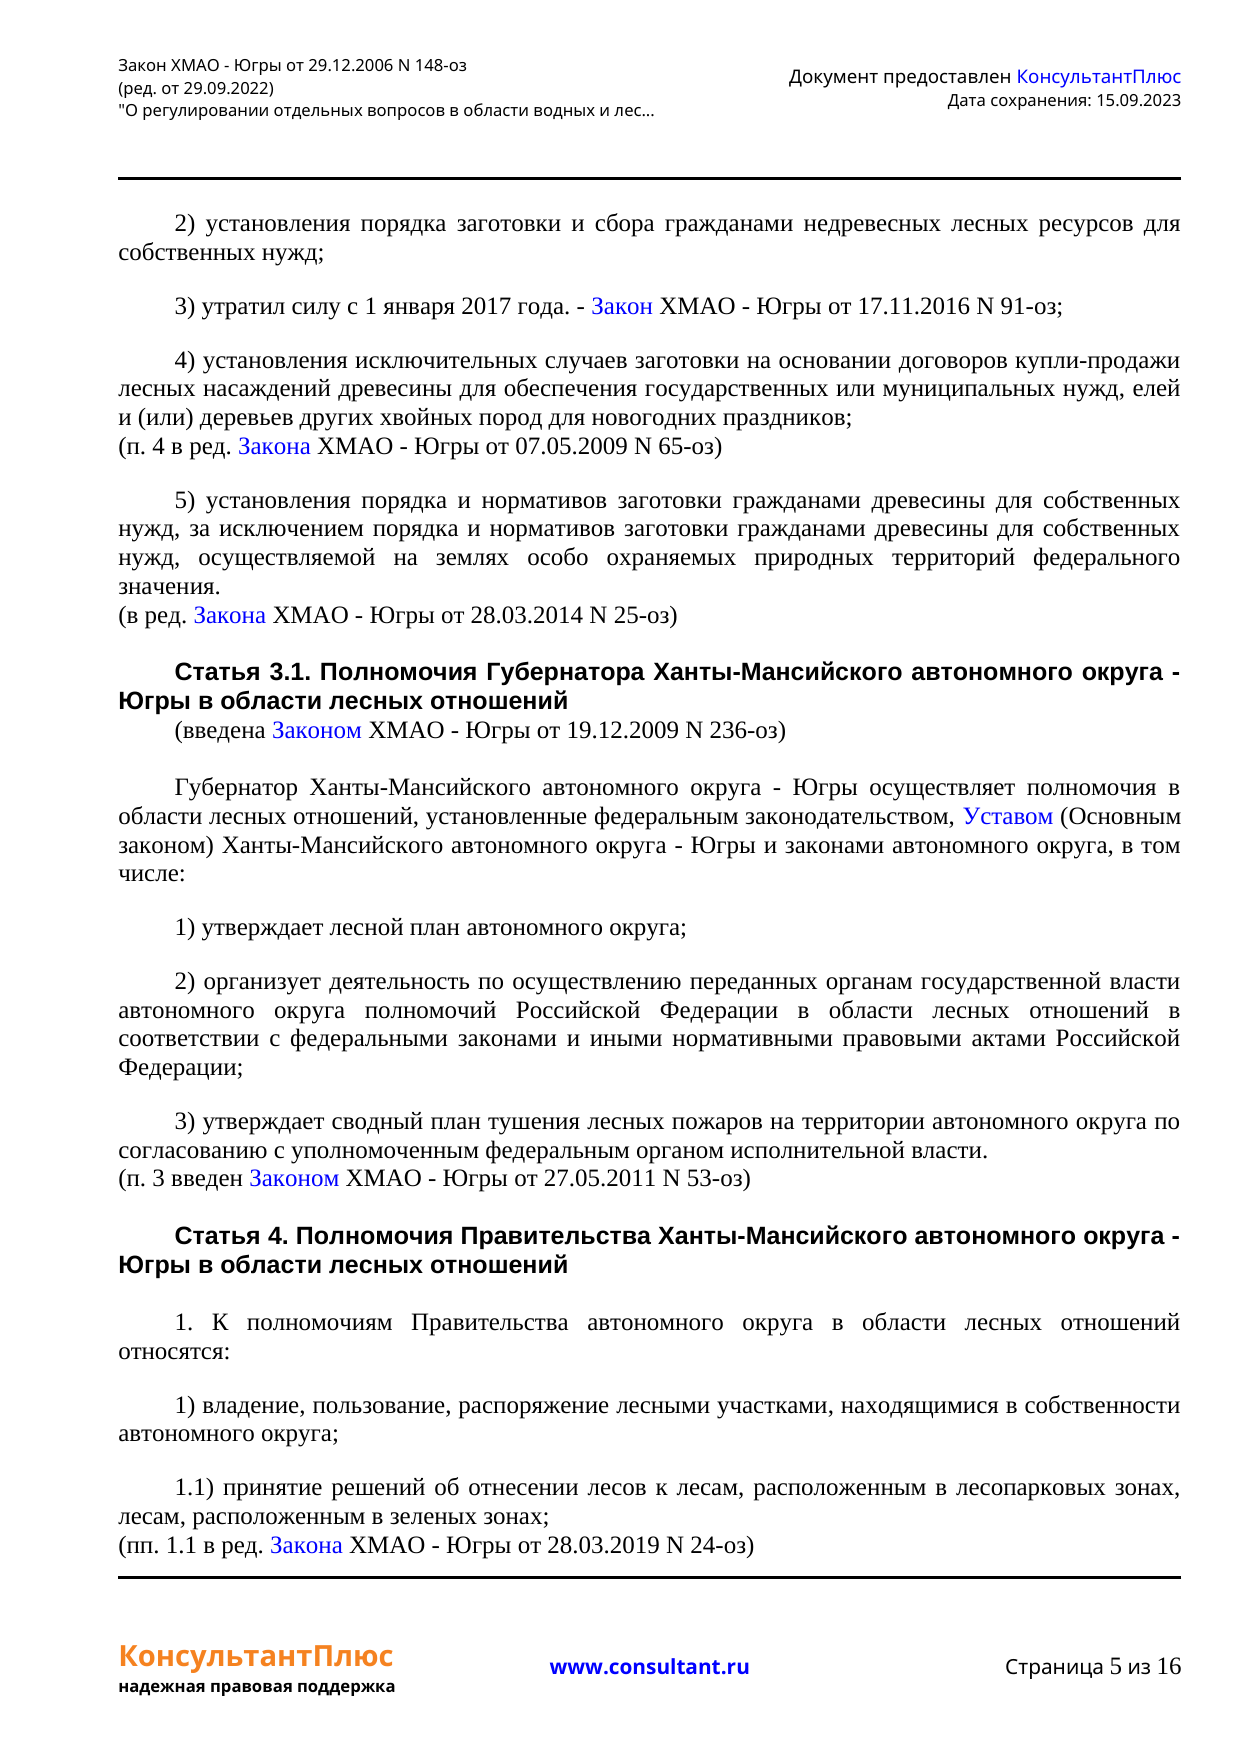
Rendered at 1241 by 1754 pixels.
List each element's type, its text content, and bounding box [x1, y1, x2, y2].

text 1. К полномочиям Правительства автономного округа в области лесных отношений относятся: [118, 1307, 1181, 1365]
text 5) установления порядка и нормативов заготовки гражданами древесины для собственных нужд, за исключением порядка и нормативов заготовки гражданами древесины для собственных нужд, осуществляемой на землях особо охраняемых природных территорий федерального значения. [118, 485, 1181, 600]
text 2) установления порядка заготовки и сбора гражданами недревесных лесных ресурсов для собственных нужд; [118, 208, 1181, 266]
title Статья 4. Полномочия Правительства Ханты-Мансийского автономного округа - Югры в области лесных отношений [118, 1221, 1181, 1278]
text 3) утратил силу с 1 января 2017 года. - Закон ХМАО - Югры от 17.11.2016 N 91-оз; [118, 291, 1181, 320]
text 1) владение, пользование, распоряжение лесными участками, находящимися в собственности автономного округа; [118, 1390, 1181, 1447]
text Губернатор Ханты-Мансийского автономного округа - Югры осуществляет полномочия в области лесных отношений, установленные федеральным законодательством, Уставом (Основным законом) Ханты-Мансийского автономного округа - Югры и законами автономного округа, в том числе: [118, 772, 1181, 887]
text (пп. 1.1 в ред. Закона ХМАО - Югры от 28.03.2019 N 24-оз) [118, 1530, 1181, 1558]
text 3) утверждает сводный план тушения лесных пожаров на территории автономного округа по согласованию с уполномоченным федеральным органом исполнительной власти. [118, 1106, 1181, 1163]
text (введена Законом ХМАО - Югры от 19.12.2009 N 236-оз) [118, 715, 1181, 743]
text 1.1) принятие решений об отнесении лесов к лесам, расположенным в лесопарковых зонах, лесам, расположенным в зеленых зонах; [118, 1472, 1181, 1530]
text 2) организует деятельность по осуществлению переданных органам государственной власти автономного округа полномочий Российской Федерации в области лесных отношений в соответствии с федеральными законами и иными нормативными правовыми актами Российской Федерации; [118, 966, 1181, 1081]
title Статья 3.1. Полномочия Губернатора Ханты-Мансийского автономного округа - Югры в области лесных отношений [118, 657, 1181, 715]
text 1) утверждает лесной план автономного округа; [118, 912, 1181, 941]
text (в ред. Закона ХМАО - Югры от 28.03.2014 N 25-оз) [118, 600, 1181, 628]
text (п. 3 введен Законом ХМАО - Югры от 27.05.2011 N 53-оз) [118, 1163, 1181, 1192]
text 4) установления исключительных случаев заготовки на основании договоров купли-продажи лесных насаждений древесины для обеспечения государственных или муниципальных нужд, елей и (или) деревьев других хвойных пород для новогодних праздников; [118, 345, 1181, 431]
text (п. 4 в ред. Закона ХМАО - Югры от 07.05.2009 N 65-оз) [118, 431, 1181, 460]
